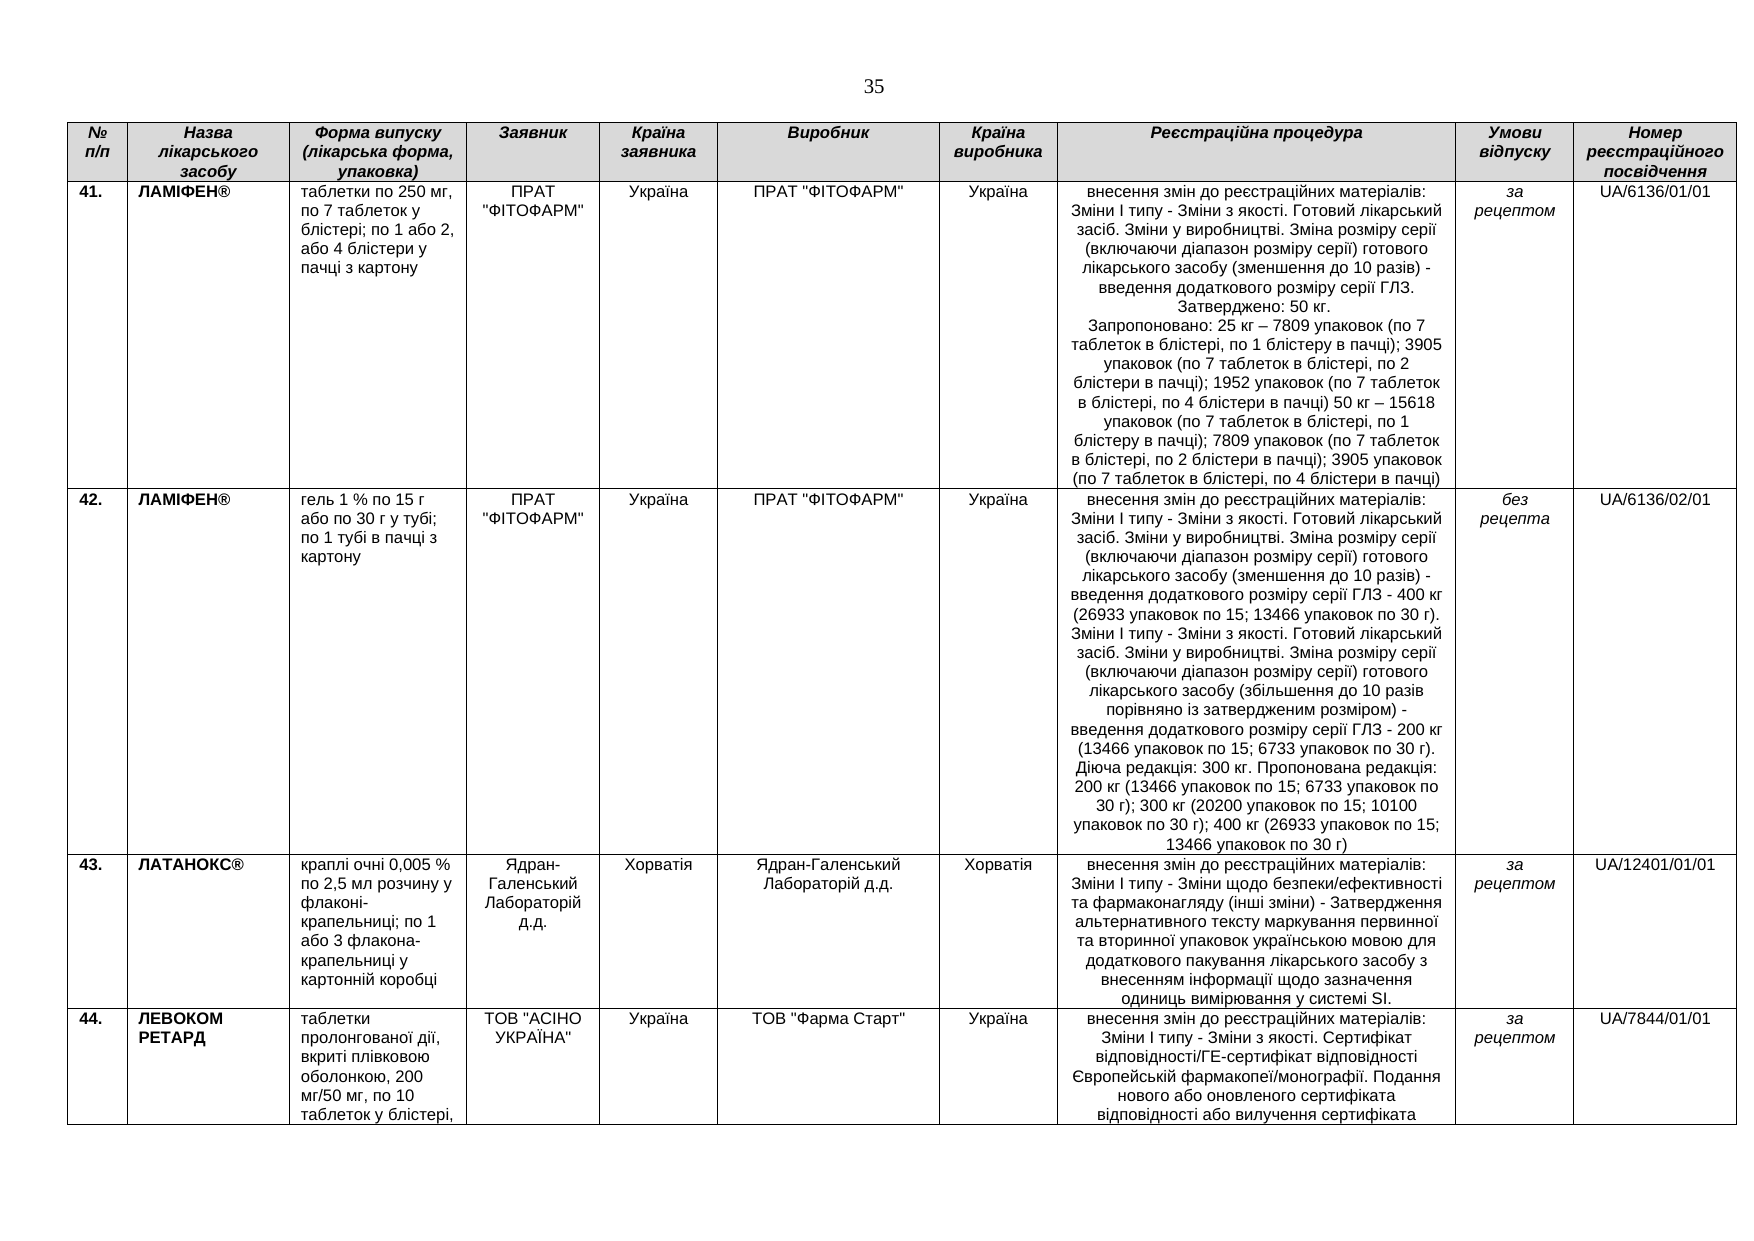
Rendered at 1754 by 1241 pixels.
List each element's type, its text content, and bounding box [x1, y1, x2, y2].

table_cell Хорватія [940, 855, 1057, 1008]
table_header Форма випуску (лікарська форма, упаковка) [290, 123, 466, 181]
table_cell UA/6136/02/01 [1574, 489, 1736, 853]
table_cell ЛАМІФЕН® [128, 182, 289, 488]
table_cell гель 1 % по 15 г або по 30 г у тубі; по 1 тубі в пачці з картону [290, 489, 466, 853]
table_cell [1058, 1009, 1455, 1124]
table_cell Україна [940, 182, 1057, 488]
table_cell внесення змін до реєстраційних матеріалів: Зміни І типу - Зміни щодо безпеки/ефективності та фармаконагляду (інші зміни) - Затвердження альтернативного тексту маркування первинної та вторинної упаковок українською мовою для додаткового пакування лікарського засобу з внесенням інформації щодо зазначення одиниць вимірювання у системі SI. [1058, 855, 1455, 1008]
table_cell Україна [600, 489, 717, 853]
table_header Країна заявника [600, 123, 717, 181]
table_cell за рецептом [1456, 182, 1573, 488]
table_cell [68, 1009, 127, 1124]
table_cell Хорватія [600, 855, 717, 1008]
table_header Країна виробника [940, 123, 1057, 181]
table_cell без рецепта [1456, 489, 1573, 853]
table_cell [68, 182, 127, 488]
table_cell Україна [600, 1009, 717, 1124]
table_cell Україна [940, 1009, 1057, 1124]
table_cell ЛЕВОКОМ РЕТАРД [128, 1009, 289, 1124]
table_cell ПРАТ "ФІТОФАРМ" [718, 489, 939, 853]
table_header № п/п [68, 123, 127, 181]
table_cell за рецептом [1456, 855, 1573, 1008]
table_header Заявник [467, 123, 599, 181]
table_header Умови відпуску [1456, 123, 1573, 181]
table_cell Україна [600, 182, 717, 488]
table_cell ПРАТ "ФІТОФАРМ" [718, 182, 939, 488]
table_cell ЛАТАНОКС® [128, 855, 289, 1008]
table_cell за рецептом [1456, 1009, 1573, 1124]
table_cell ПРАТ "ФІТОФАРМ" [467, 182, 599, 488]
table_cell Ядран-Галенський Лабораторій д.д. [718, 855, 939, 1008]
table_cell таблетки по 250 мг, по 7 таблеток у блістері; по 1 або 2, або 4 блістери у пачці з картону [290, 182, 466, 488]
table_cell Ядран-Галенський Лабораторій д.д. [467, 855, 599, 1008]
table_cell UA/6136/01/01 [1574, 182, 1736, 488]
table_cell [68, 489, 127, 853]
table_cell ЛАМІФЕН® [128, 489, 289, 853]
table_cell UA/7844/01/01 [1574, 1009, 1736, 1124]
table_header Виробник [718, 123, 939, 181]
table_cell [68, 855, 127, 1008]
table_cell таблетки пролонгованої дії, вкриті плівковою оболонкою, 200 мг/50 мг, по 10 таблеток у блістері, по 3 або по 10 блістерів в картонній пачці [290, 1009, 466, 1124]
table_header Реєстраційна процедура [1058, 123, 1455, 181]
table_cell ПРАТ "ФІТОФАРМ" [467, 489, 599, 853]
table_cell UA/12401/01/01 [1574, 855, 1736, 1008]
table_cell краплі очні 0,005 % по 2,5 мл розчину у флаконі-крапельниці; по 1 або 3 флакона-крапельниці у картонній коробці [290, 855, 466, 1008]
table_cell внесення змін до реєстраційних матеріалів: Зміни І типу - Зміни з якості. Готовий лікарський засіб. Зміни у виробництві. Зміна розміру серії (включаючи діапазон розміру серії) готового лікарського засобу (зменшення до 10 разів) - введення додаткового розміру серії ГЛЗ - 400 кг (26933 упаковок по 15; 13466 упаковок по 30 г). Зміни І типу - Зміни з якості. Готовий лікарський засіб. Зміни у виробництві. Зміна розміру серії (включаючи діапазон розміру серії) готового лікарського засобу (збільшення до 10 разів порівняно із затвердженим розміром) - введення додаткового розміру серії ГЛЗ - 200 кг (13466 упаковок по 15; 6733 упаковок по 30 г). Діюча редакція: 300 кг. Пропонована редакція: 200 кг (13466 упаковок по 15; 6733 упаковок по 30 г); 300 кг (20200 упаковок по 15; 10100 упаковок по 30 г); 400 кг (26933 упаковок по 15; 13466 упаковок по 30 г) [1058, 489, 1455, 853]
table_cell ТОВ "АСІНО УКРАЇНА" [467, 1009, 599, 1124]
table_header Назва лікарського засобу [128, 123, 289, 181]
table_cell внесення змін до реєстраційних матеріалів: Зміни І типу - Зміни з якості. Готовий лікарський засіб. Зміни у виробництві. Зміна розміру серії (включаючи діапазон розміру серії) готового лікарського засобу (зменшення до 10 разів) - введення додаткового розміру серії ГЛЗ. Затверджено: 50 кг. Запропоновано: 25 кг – 7809 упаковок (по 7 таблеток в блістері, по 1 блістеру в пачці); 3905 упаковок (по 7 таблеток в блістері, по 2 блістери в пачці); 1952 упаковок (по 7 таблеток в блістері, по 4 блістери в пачці) 50 кг – 15618 упаковок (по 7 таблеток в блістері, по 1 блістеру в пачці); 7809 упаковок (по 7 таблеток в блістері, по 2 блістери в пачці); 3905 упаковок (по 7 таблеток в блістері, по 4 блістери в пачці) [1058, 182, 1455, 488]
table_cell Україна [940, 489, 1057, 853]
table_cell ТОВ "Фарма Старт" [718, 1009, 939, 1124]
table_header Номер реєстраційного посвідчення [1574, 123, 1736, 181]
